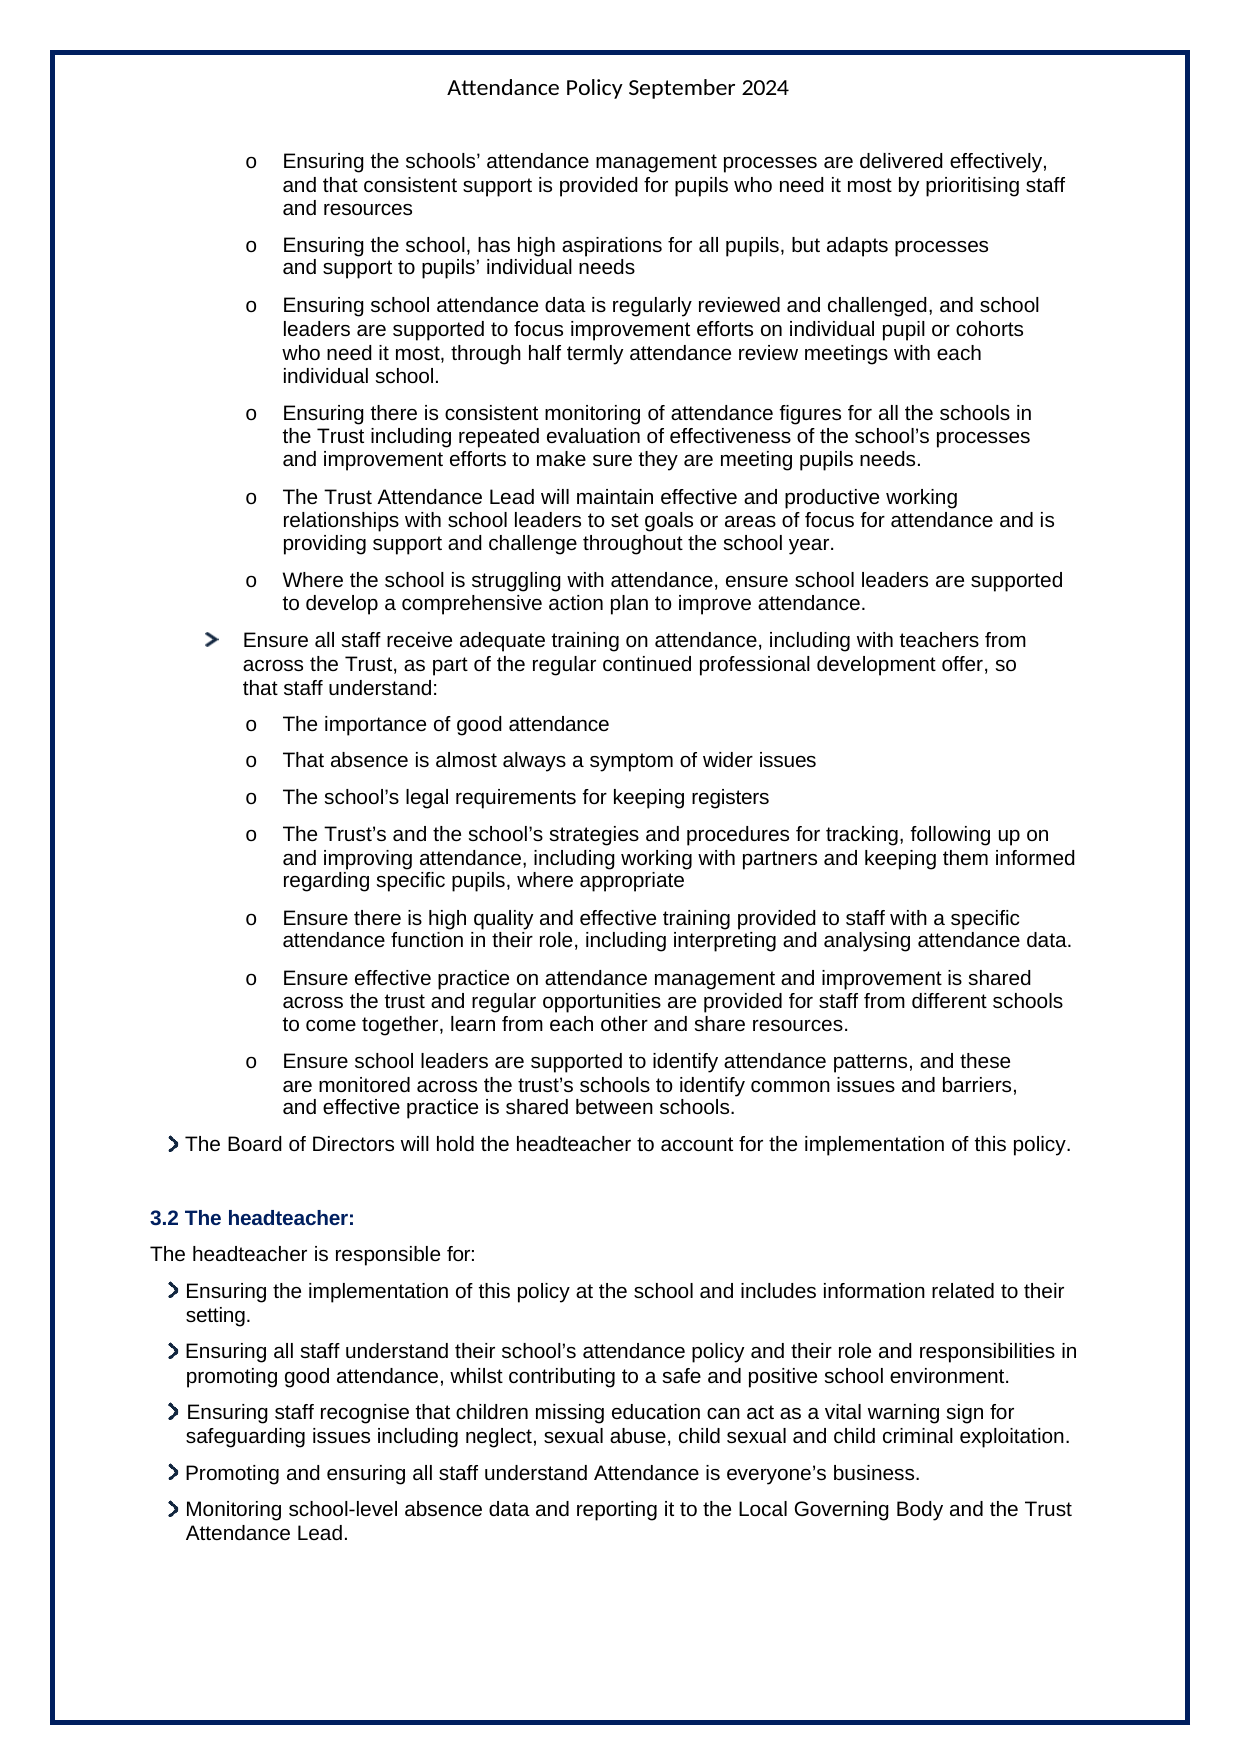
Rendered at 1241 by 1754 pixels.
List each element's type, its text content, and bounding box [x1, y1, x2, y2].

picture [168, 1463, 179, 1480]
list Ensuring there is consistent monitoring of attendance figures for all the schools in the Trust including repeated evaluation of effectiveness of the school’s processes and improvement efforts to make sure they are meeting pupils needs. [245, 401, 1066, 471]
picture [168, 1135, 179, 1152]
list The school’s legal requirements for keeping registers [245, 785, 1167, 811]
list Ensuring school attendance data is regularly reviewed and challenged, and school leaders are supported to focus improvement efforts on individual pupil or cohorts who need it most, through half termly attendance review meetings with each individual school. [245, 292, 1067, 388]
list Ensure there is high quality and effective training provided to staff with a specific attendance function in their role, including interpreting and analysing attendance data. [245, 906, 1072, 952]
text Ensuring the implementation of this policy at the school and includes information related to their setting. [168, 1278, 1090, 1327]
list Where the school is struggling with attendance, ensure school leaders are supported to develop a comprehensive action plan to improve attendance. [245, 569, 1086, 614]
text The Board of Directors will hold the headteacher to account for the implementation of this policy. [168, 1132, 1167, 1156]
text Promoting and ensuring all staff understand Attendance is everyone’s business. [168, 1460, 1167, 1484]
list Ensure school leaders are supported to identify attendance patterns, and these are monitored across the trust’s schools to identify common issues and barriers, and effective practice is shared between schools. [245, 1049, 1047, 1119]
picture [168, 1342, 179, 1359]
text Ensure all staff receive adequate training on attendance, including with teachers from across the Trust, as part of the regular continued professional development offer, so that staff understand: [205, 627, 1056, 699]
list Ensuring the schools’ attendance management processes are delivered effectively, and that consistent support is provided for pupils who need it most by prioritising staff and resources [245, 149, 1088, 219]
picture [205, 632, 219, 647]
text Ensuring staff recognise that children missing education can act as a vital warning sign for safeguarding issues including neglect, sexual abuse, child sexual and child criminal exploitation. [168, 1400, 1090, 1448]
subtitle The headteacher: [150, 1206, 1167, 1230]
list Ensuring the school, has high aspirations for all pupils, but adapts processes and support to pupils’ individual needs [245, 233, 1029, 279]
text Ensuring all staff understand their school’s attendance policy and their role and responsibilities in promoting good attendance, whilst contributing to a safe and positive school environment. [168, 1339, 1090, 1387]
list The Trust Attendance Lead will maintain effective and productive working relationships with school leaders to set goals or areas of focus for attendance and is providing support and challenge throughout the school year. [245, 484, 1080, 555]
text Monitoring school-level absence data and reporting it to the Local Governing Body and the Trust Attendance Lead. [168, 1497, 1167, 1545]
list The Trust’s and the school’s strategies and procedures for tracking, following up on and improving attendance, including working with partners and keeping them informed regarding specific pupils, where appropriate [245, 822, 1087, 892]
picture [168, 1500, 179, 1517]
list Ensure effective practice on attendance management and improvement is shared across the trust and regular opportunities are provided for staff from different schools to come together, learn from each other and share resources. [245, 966, 1086, 1036]
text The headteacher is responsible for: [150, 1242, 1167, 1266]
list That absence is almost always a symptom of wider issues [245, 748, 1167, 774]
picture [168, 1402, 179, 1420]
picture [168, 1281, 179, 1298]
list The importance of good attendance [245, 712, 1167, 738]
